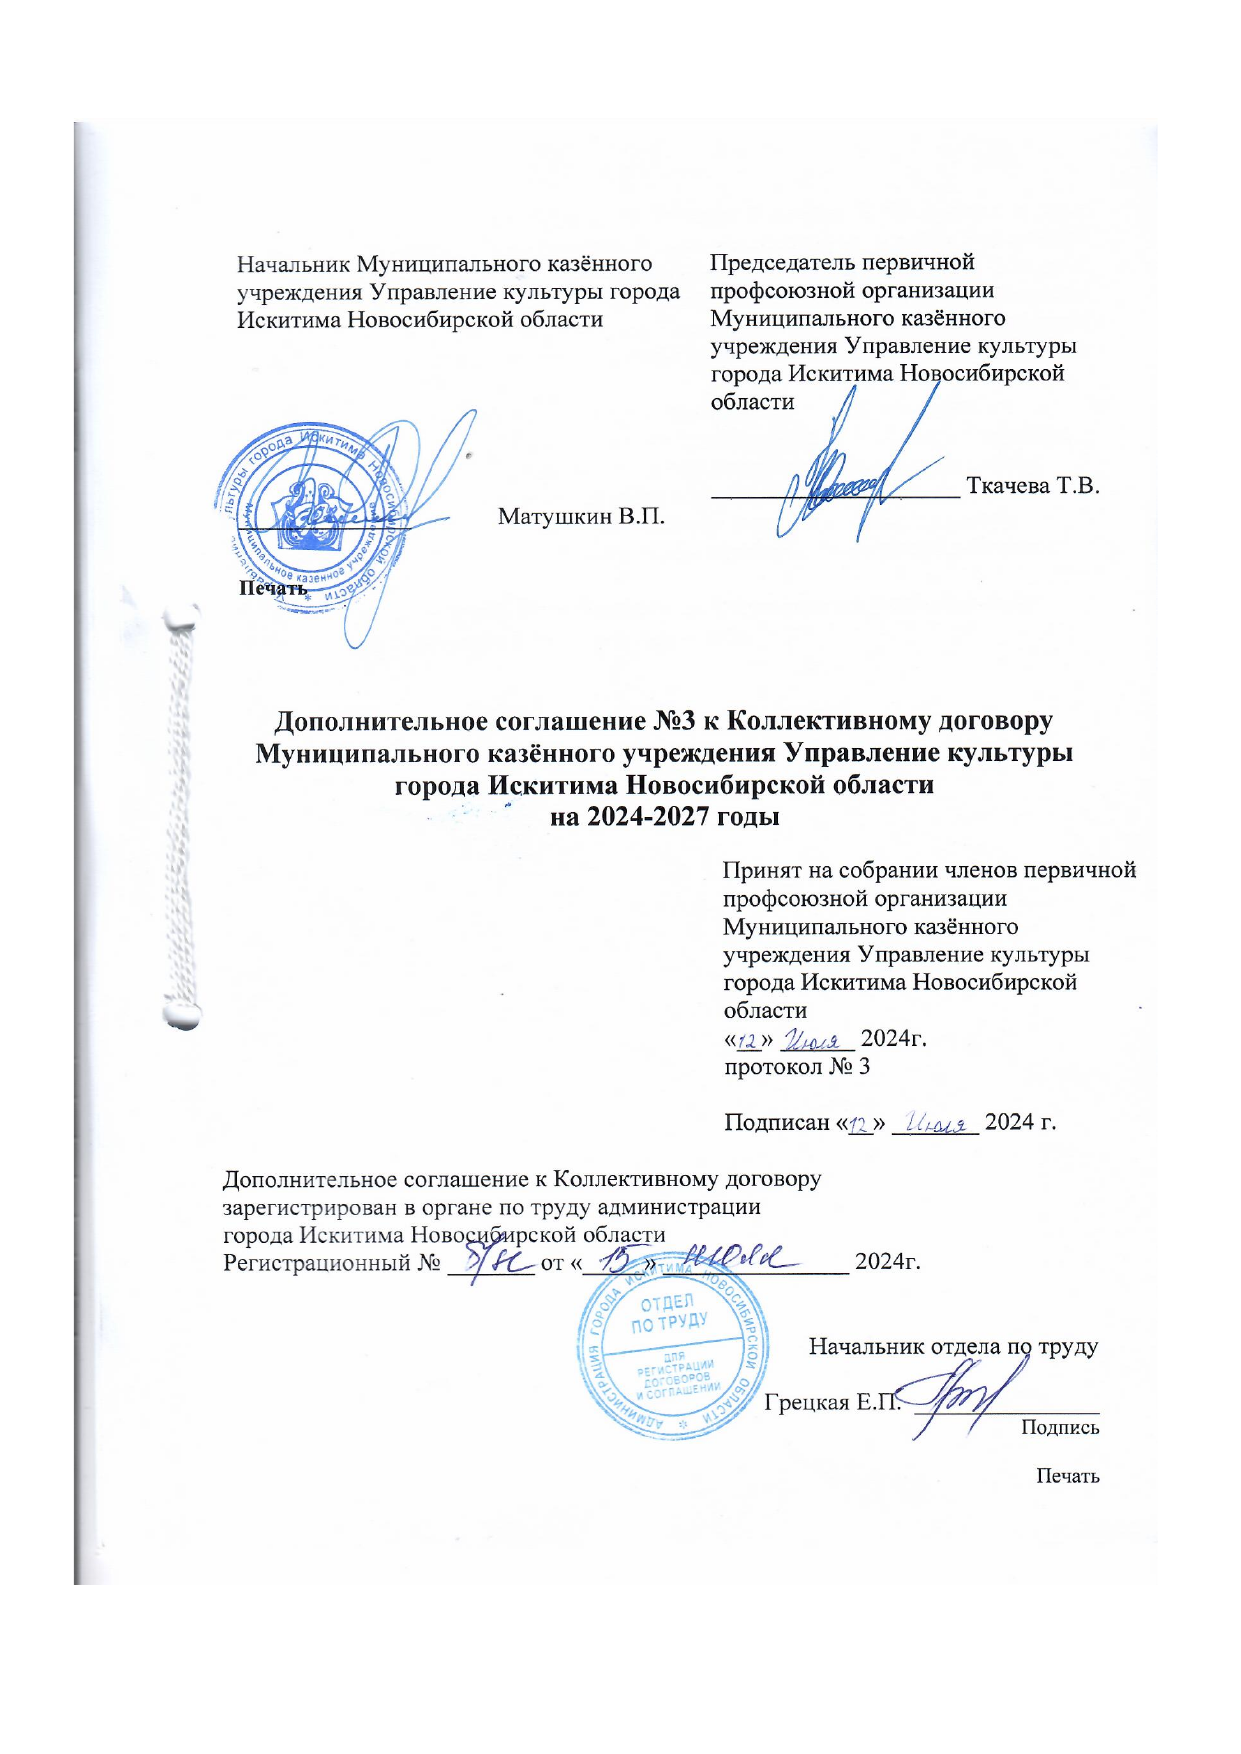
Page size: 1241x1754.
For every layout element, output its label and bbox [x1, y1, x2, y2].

picture [73, 118, 1158, 1585]
